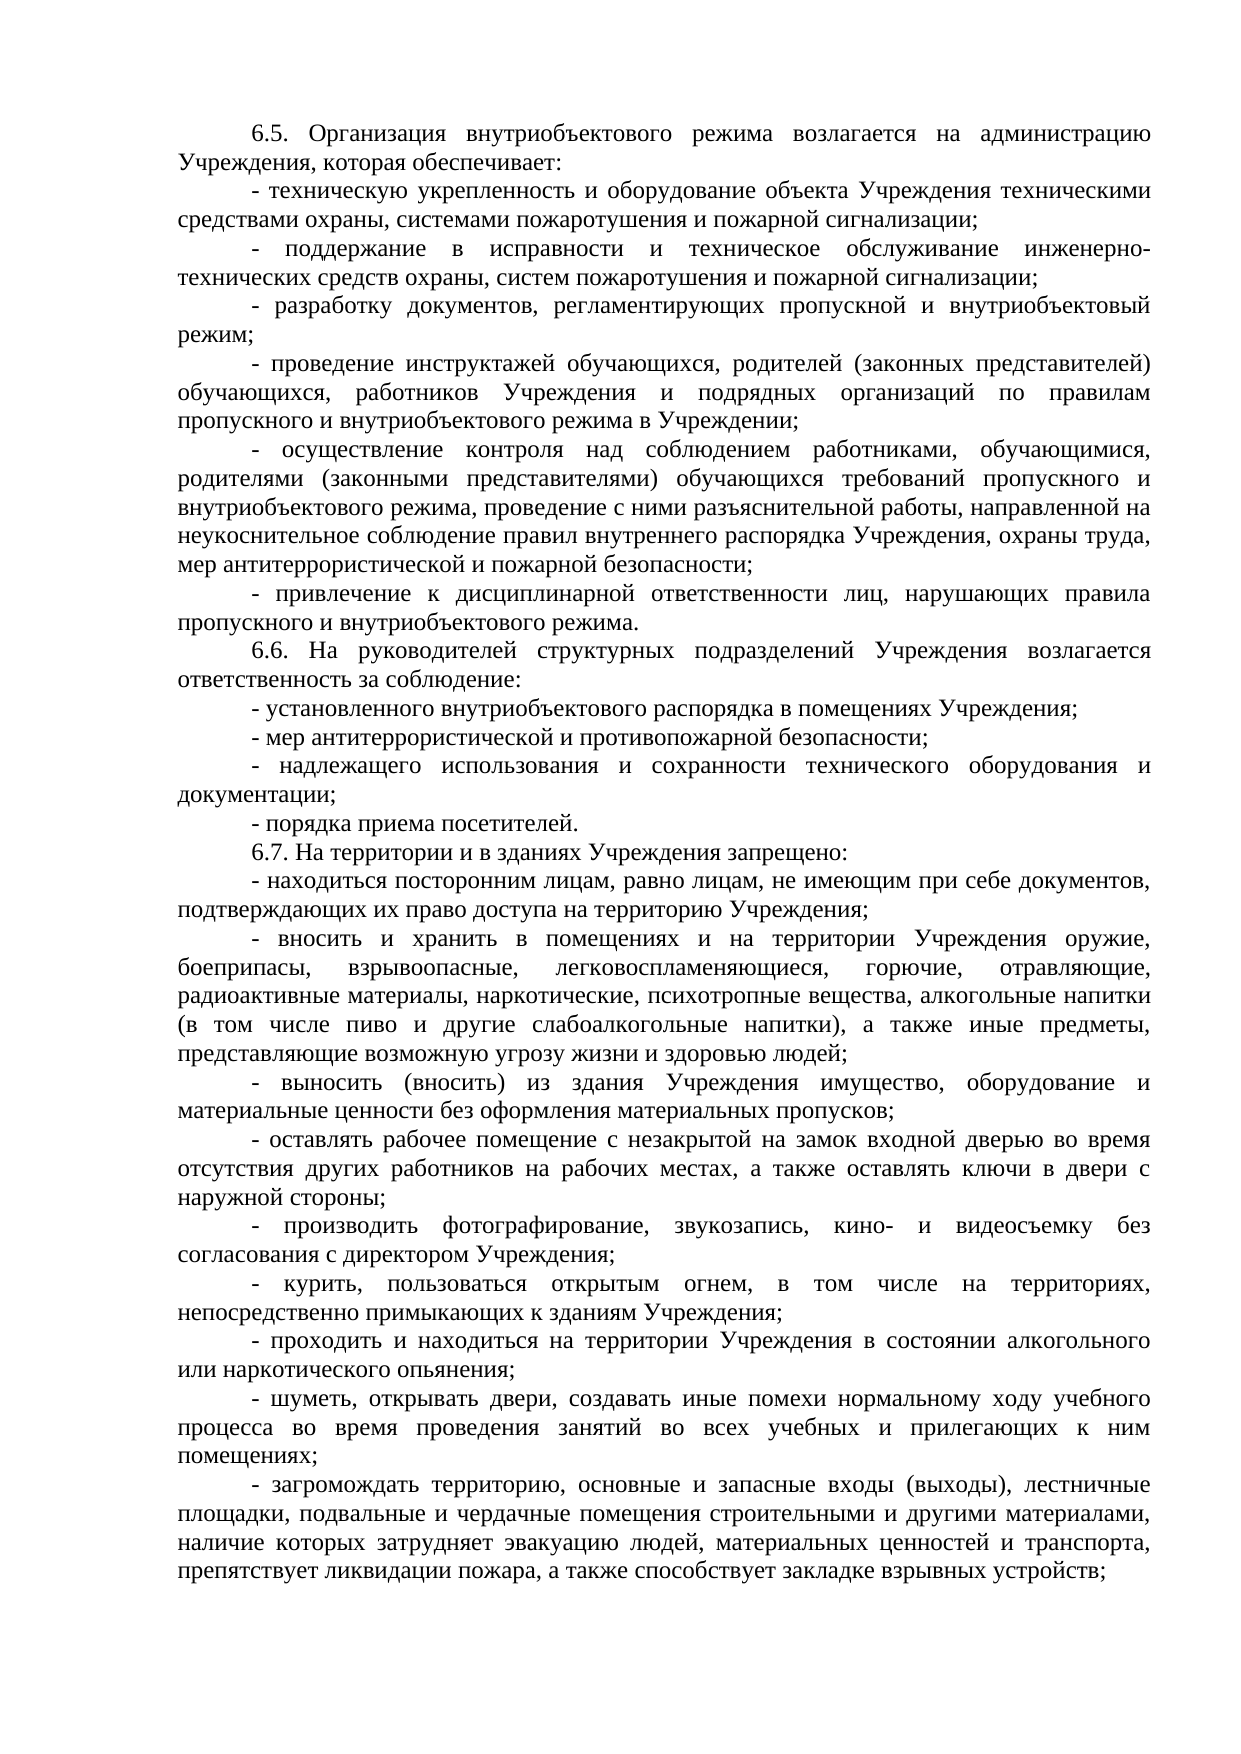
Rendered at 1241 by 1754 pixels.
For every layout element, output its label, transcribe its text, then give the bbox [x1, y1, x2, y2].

text - шуметь, открывать двери, создавать иные помехи нормальному ходу учебного процесса во время проведения занятий во всех учебных и прилегающих к ним помещениях; [177, 1383, 1152, 1469]
text - порядка приема посетителей. [177, 808, 1152, 837]
text 6.6. На руководителей структурных подразделений Учреждения возлагается ответственность за соблюдение: [177, 636, 1152, 693]
text - проходить и находиться на территории Учреждения в состоянии алкогольного или наркотического опьянения; [177, 1326, 1152, 1383]
text - привлечение к дисциплинарной ответственности лиц, нарушающих правила пропускного и внутриобъектового режима. [177, 578, 1152, 636]
text - установленного внутриобъектового распорядка в помещениях Учреждения; [177, 693, 1152, 722]
text - техническую укрепленность и оборудование объекта Учреждения техническими средствами охраны, системами пожаротушения и пожарной сигнализации; [177, 176, 1152, 233]
text - надлежащего использования и сохранности технического оборудования и документации; [177, 751, 1152, 808]
text 6.5. Организация внутриобъектового режима возлагается на администрацию Учреждения, которая обеспечивает: [177, 118, 1152, 176]
text - загромождать территорию, основные и запасные входы (выходы), лестничные площадки, подвальные и чердачные помещения строительными и другими материалами, наличие которых затрудняет эвакуацию людей, материальных ценностей и транспорта, препятствует ликвидации пожара, а также способствует закладке взрывных устройств; [177, 1469, 1152, 1584]
text - поддержание в исправности и техническое обслуживание инженерно- технических средств охраны, систем пожаротушения и пожарной сигнализации; [177, 233, 1152, 291]
text - оставлять рабочее помещение с незакрытой на замок входной дверью во время отсутствия других работников на рабочих местах, а также оставлять ключи в двери с наружной стороны; [177, 1124, 1152, 1211]
text - производить фотографирование, звукозапись, кино- и видеосъемку без согласования с директором Учреждения; [177, 1211, 1152, 1268]
text - мер антитеррористической и противопожарной безопасности; [177, 722, 1152, 751]
text - выносить (вносить) из здания Учреждения имущество, оборудование и материальные ценности без оформления материальных пропусков; [177, 1067, 1152, 1124]
text - разработку документов, регламентирующих пропускной и внутриобъектовый режим; [177, 291, 1152, 348]
text - курить, пользоваться открытым огнем, в том числе на территориях, непосредственно примыкающих к зданиям Учреждения; [177, 1268, 1152, 1326]
text - вносить и хранить в помещениях и на территории Учреждения оружие, боеприпасы, взрывоопасные, легковоспламеняющиеся, горючие, отравляющие, радиоактивные материалы, наркотические, психотропные вещества, алкогольные напитки (в том числе пиво и другие слабоалкогольные напитки), а также иные предметы, представляющие возможную угрозу жизни и здоровью людей; [177, 923, 1152, 1067]
text - находиться посторонним лицам, равно лицам, не имеющим при себе документов, подтверждающих их право доступа на территорию Учреждения; [177, 866, 1152, 923]
text 6.7. На территории и в зданиях Учреждения запрещено: [177, 837, 1152, 866]
text - осуществление контроля над соблюдением работниками, обучающимися, родителями (законными представителями) обучающихся требований пропускного и внутриобъектового режима, проведение с ними разъяснительной работы, направленной на неукоснительное соблюдение правил внутреннего распорядка Учреждения, охраны труда, мер антитеррористической и пожарной безопасности; [177, 434, 1152, 578]
text - проведение инструктажей обучающихся, родителей (законных представителей) обучающихся, работников Учреждения и подрядных организаций по правилам пропускного и внутриобъектового режима в Учреждении; [177, 348, 1152, 434]
